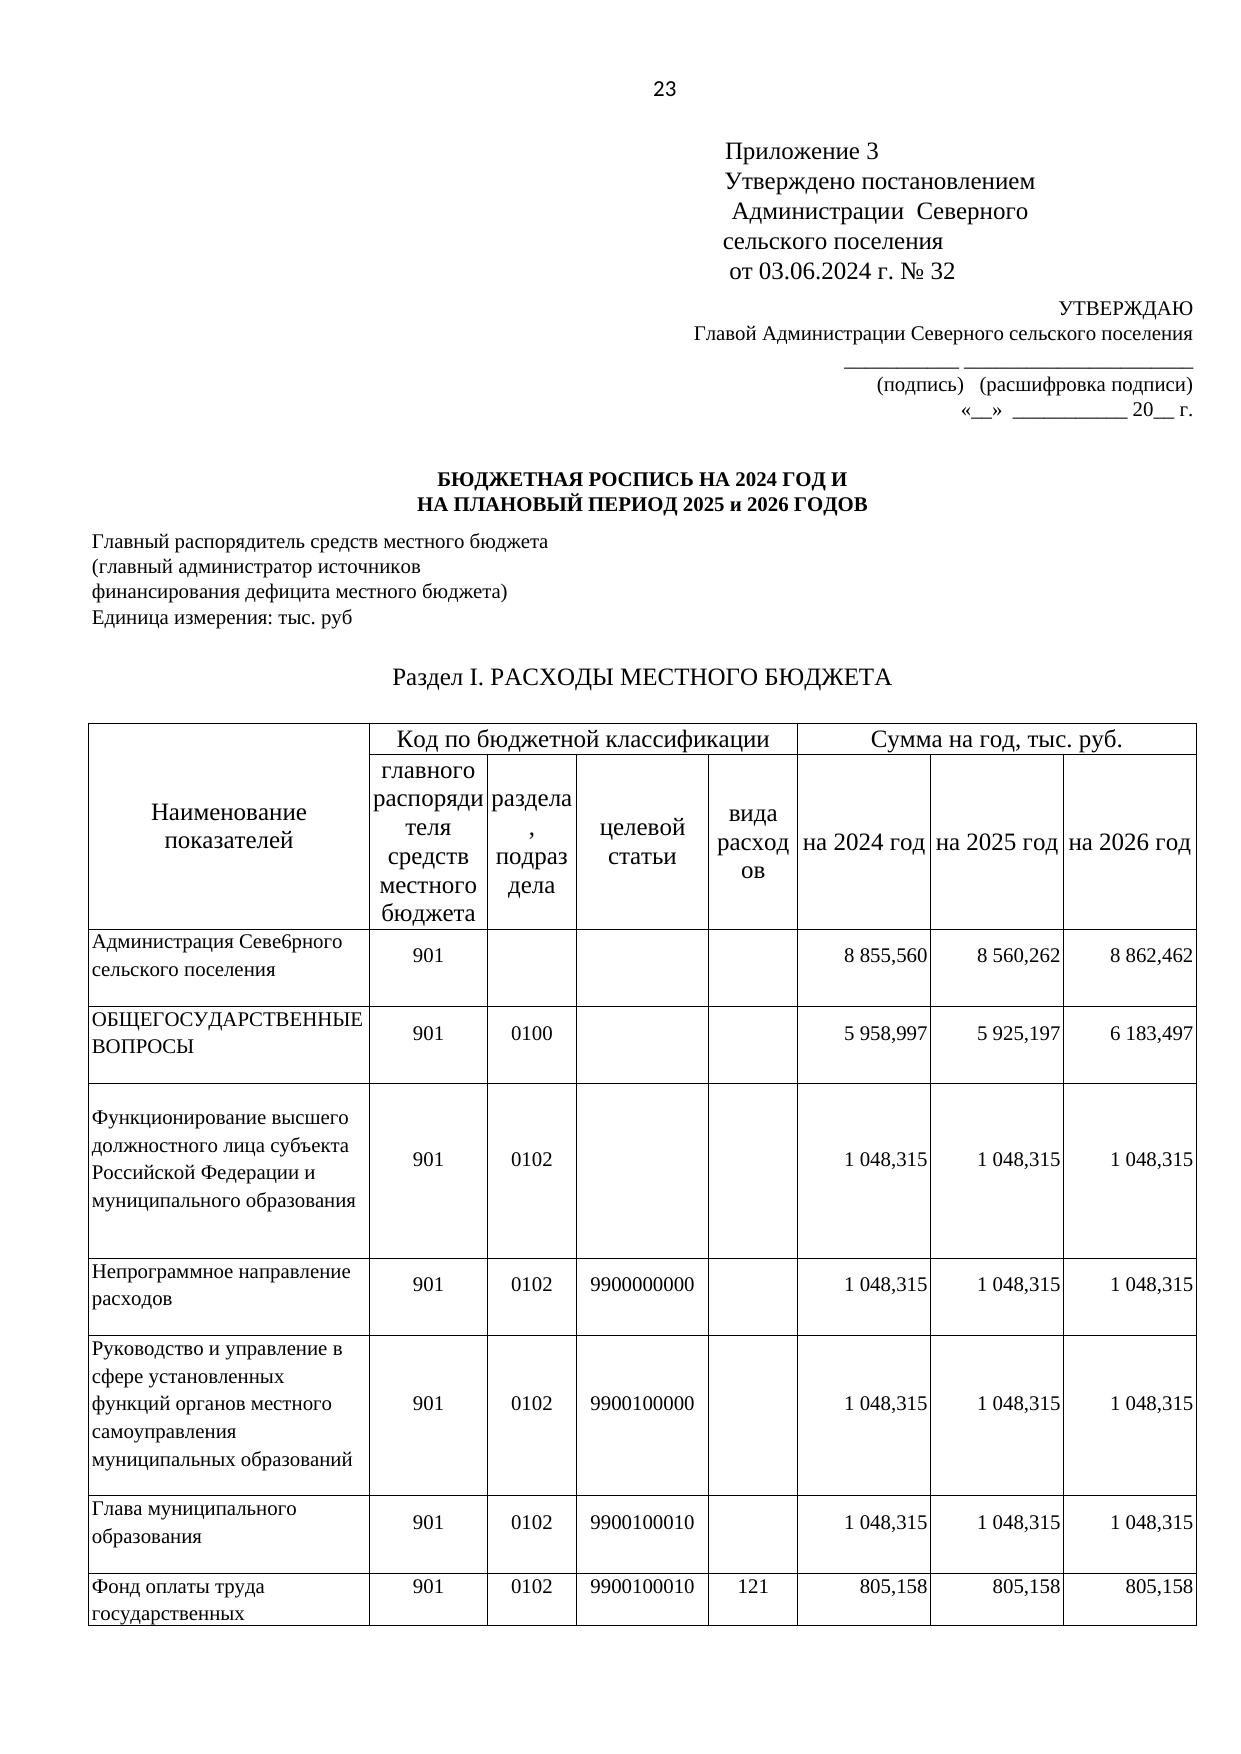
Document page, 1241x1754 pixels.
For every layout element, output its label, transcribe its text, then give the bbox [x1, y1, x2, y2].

table_cell 901 [370, 1259, 487, 1335]
table_cell вида расходов [709, 755, 797, 928]
table_cell [709, 1084, 797, 1258]
table_cell 1 048,315 [1064, 1084, 1196, 1258]
table_cell 0102 [488, 1574, 576, 1625]
table_cell на 2024 год [798, 755, 930, 928]
table_cell Наименование показателей [89, 724, 369, 928]
table_cell 8 862,462 [1064, 930, 1196, 1006]
table_cell 1 048,315 [931, 1336, 1063, 1495]
table_cell БЮДЖЕТНАЯ РОСПИСЬ НА 2024 ГОД И НА ПЛАНОВЫЙ ПЕРИОД 2025 и 2026 ГОДОВ [89, 456, 1196, 528]
table_cell 0102 [488, 1259, 576, 1335]
table_cell 901 [370, 1496, 487, 1573]
table_cell 9900100010 [577, 1574, 708, 1625]
table_cell Глава муниципального образования [89, 1496, 369, 1573]
table_cell 1 048,315 [931, 1496, 1063, 1573]
table_cell 901 [370, 930, 487, 1006]
table_cell 121 [709, 1574, 797, 1625]
table_cell 8 855,560 [798, 930, 930, 1006]
table_cell [709, 1259, 797, 1335]
table_cell раздела, подраздела [488, 755, 576, 928]
table_cell 901 [370, 1336, 487, 1495]
table_cell [709, 930, 797, 1006]
table_cell УТВЕРЖДАЮ Главой Администрации Северного сельского поселения ___________ ______________________ (подпись) (расшифровка подписи) «__» ___________ 20__ г. [89, 293, 1196, 456]
table_cell 1 048,315 [798, 1084, 930, 1258]
table_cell 805,158 [1064, 1574, 1196, 1625]
table_cell главного распорядителя средств местного бюджета [370, 755, 487, 928]
table_cell 9900100000 [577, 1336, 708, 1495]
table_cell целевой статьи [577, 755, 708, 928]
table_cell на 2025 год [931, 755, 1063, 928]
table_cell [709, 1496, 797, 1573]
table_cell Администрация Севе6рного сельского поселения [89, 930, 369, 1006]
table_cell 9900100010 [577, 1496, 708, 1573]
table_cell 1 048,315 [1064, 1259, 1196, 1335]
table_header Приложение 3 Утверждено постановлением Администрации Северного сельского поселения от 03.06.2024 г. № 32 [89, 130, 1196, 293]
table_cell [89, 1574, 369, 1625]
table_cell 901 [370, 1007, 487, 1083]
table_cell Главный распорядитель средств местного бюджета (главный администратор источников финансирования дефицита местного бюджета) Единица измерения: тыс. руб [89, 528, 1196, 631]
table_cell 0100 [488, 1007, 576, 1083]
table_cell 0102 [488, 1084, 576, 1258]
table_cell 1 048,315 [798, 1336, 930, 1495]
table_cell 5 958,997 [798, 1007, 930, 1083]
table_cell 9900000000 [577, 1259, 708, 1335]
table_cell 1 048,315 [798, 1496, 930, 1573]
table_cell 1 048,315 [798, 1259, 930, 1335]
table_cell 6 183,497 [1064, 1007, 1196, 1083]
table_cell Код по бюджетной классификации [370, 724, 797, 754]
table_cell 1 048,315 [1064, 1496, 1196, 1573]
table_cell [488, 930, 576, 1006]
table_cell 1 048,315 [931, 1259, 1063, 1335]
table_cell Сумма на год, тыс. руб. [798, 724, 1196, 754]
table_cell 0102 [488, 1496, 576, 1573]
table_cell Раздел I. РАСХОДЫ МЕСТНОГО БЮДЖЕТА [89, 631, 1196, 723]
table_cell Непрограммное направление расходов [89, 1259, 369, 1335]
table_cell [709, 1336, 797, 1495]
table_cell [709, 1007, 797, 1083]
table_cell 1 048,315 [1064, 1336, 1196, 1495]
table_cell 5 925,197 [931, 1007, 1063, 1083]
table_cell 805,158 [798, 1574, 930, 1625]
table_cell Функционирование высшего должностного лица субъекта Российской Федерации и муниципального образования [89, 1084, 369, 1258]
table_cell 901 [370, 1084, 487, 1258]
table_cell 901 [370, 1574, 487, 1625]
table_cell 805,158 [931, 1574, 1063, 1625]
table_cell [577, 1007, 708, 1083]
table_cell Руководство и управление в сфере установленных функций органов местного самоуправления муниципальных образований [89, 1336, 369, 1495]
table_cell на 2026 год [1064, 755, 1196, 928]
table_cell 8 560,262 [931, 930, 1063, 1006]
table_cell [577, 930, 708, 1006]
table_cell [577, 1084, 708, 1258]
table_cell 1 048,315 [931, 1084, 1063, 1258]
table_cell ОБЩЕГОСУДАРСТВЕННЫЕ ВОПРОСЫ [89, 1007, 369, 1083]
table_cell 0102 [488, 1336, 576, 1495]
